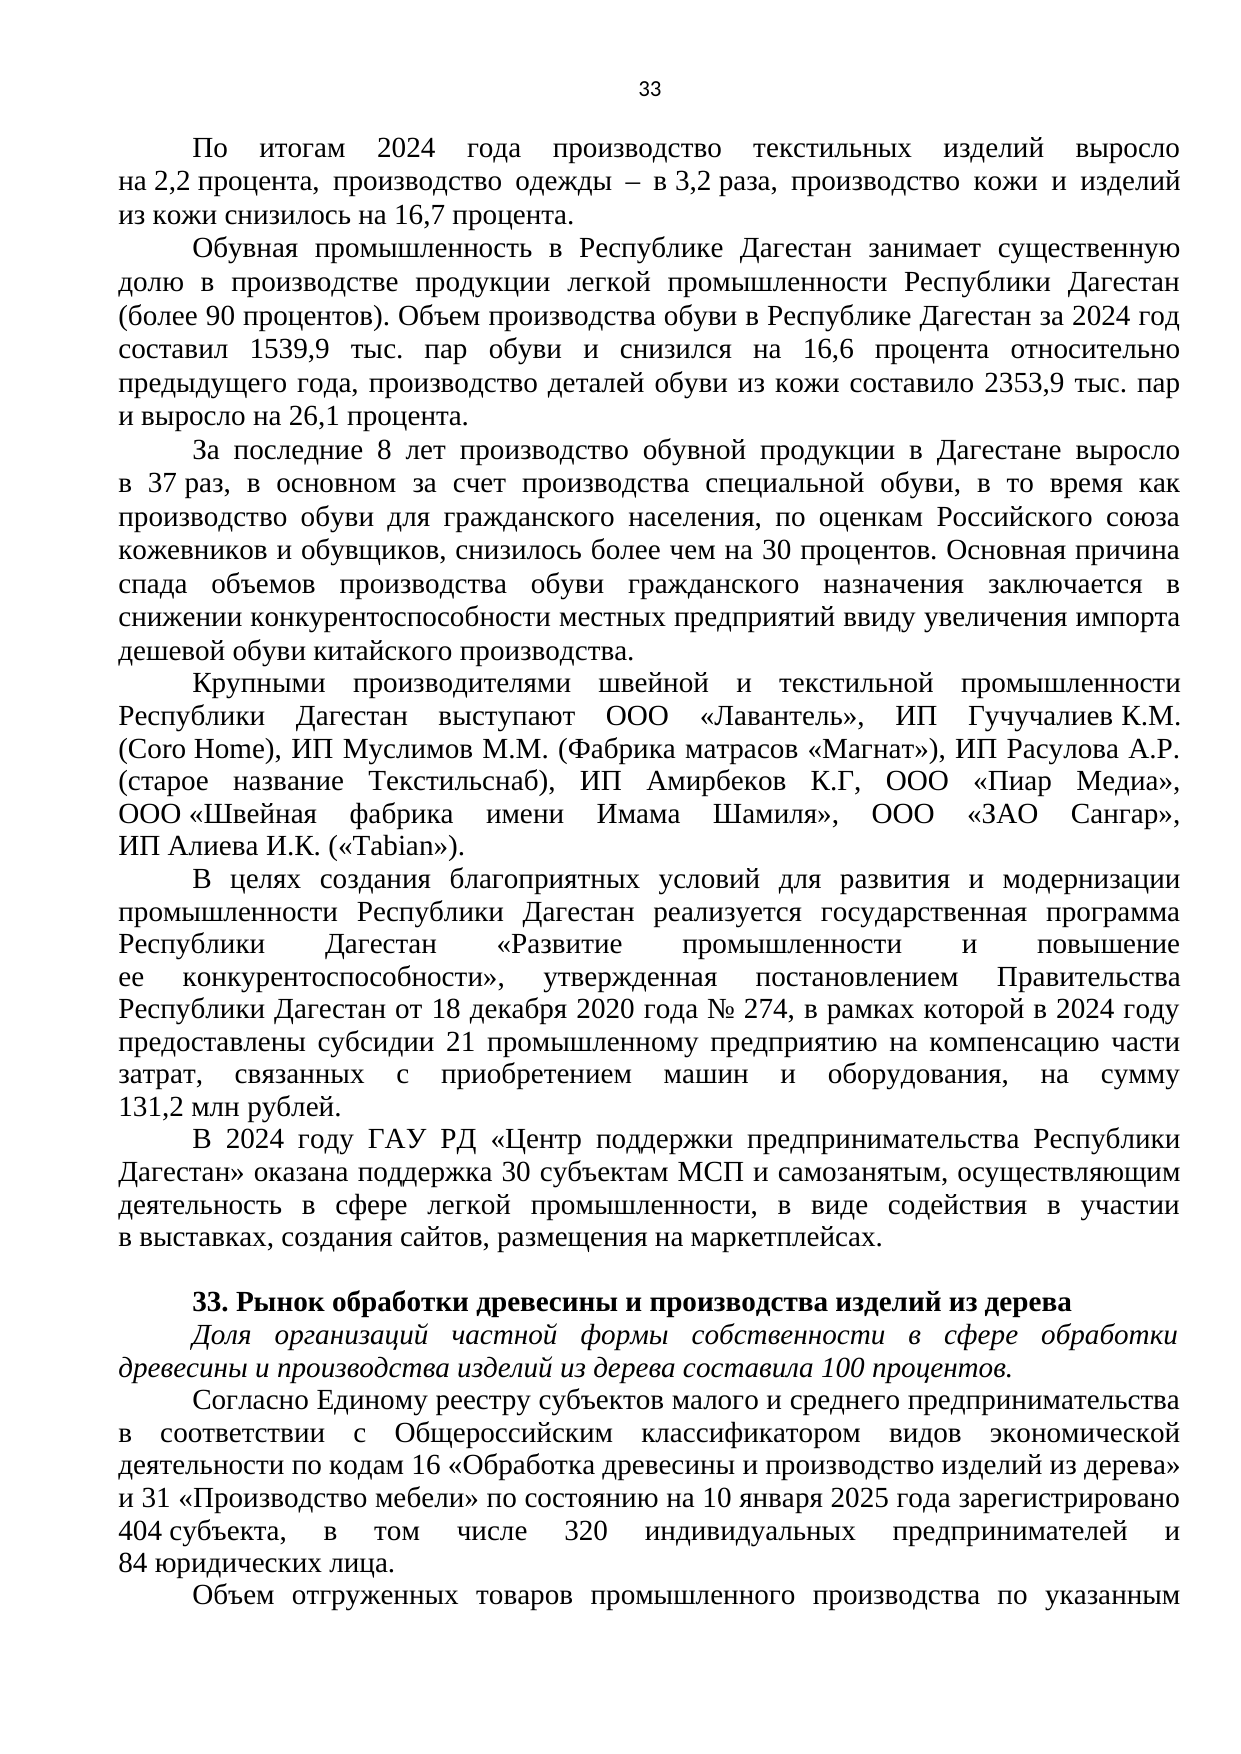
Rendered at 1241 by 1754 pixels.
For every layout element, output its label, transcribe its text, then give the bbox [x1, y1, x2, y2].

text 33. Рынок обработки древесины и производства изделий из дерева [118, 1286, 1181, 1318]
text Крупными производителями швейной и текстильной промышленности Республики Дагестан выступают ООО «Лавантель», ИП Гучучалиев К.М. (Coro Home), ИП Муслимов М.М. (Фабрика матрасов «Магнат»), ИП Расулова А.Р. (старое название Текстильснаб), ИП Амирбеков К.Г, ООО «Пиар Медиа», ООО «Швейная фабрика имени Имама Шамиля», ООО «ЗАО Сангар», ИП Алиева И.К. («Tabian»). [118, 667, 1181, 862]
text Согласно Единому реестру субъектов малого и среднего предпринимательства в соответствии с Общероссийским классификатором видов экономической деятельности по кодам 16 «Обработка древесины и производство изделий из дерева» и 31 «Производство мебели» по состоянию на 10 января 2025 года зарегистрировано 404 субъекта, в том числе 320 индивидуальных предпринимателей и 84 юридических лица. [118, 1383, 1181, 1579]
text За последние 8 лет производство обувной продукции в Дагестане выросло в 37 раз, в основном за счет производства специальной обуви, в то время как производство обуви для гражданского населения, по оценкам Российского союза кожевников и обувщиков, снизилось более чем на 30 процентов. Основная причина спада объемов производства обуви гражданского назначения заключается в снижении конкурентоспособности местных предприятий ввиду увеличения импорта дешевой обуви китайского производства. [118, 432, 1181, 667]
text В 2024 году ГАУ РД «Центр поддержки предпринимательства Республики Дагестан» оказана поддержка 30 субъектам МСП и самозанятым, осуществляющим деятельность в сфере легкой промышленности, в виде содействия в участии в выставках, создания сайтов, размещения на маркетплейсах. [118, 1123, 1181, 1253]
text Доля организаций частной формы собственности в сфере обработки древесины и производства изделий из дерева составила 100 процентов. [118, 1318, 1181, 1383]
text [118, 1579, 1181, 1611]
text В целях создания благоприятных условий для развития и модернизации промышленности Республики Дагестан реализуется государственная программа Республики Дагестан «Развитие промышленности и повышение ее конкурентоспособности», утвержденная постановлением Правительства Республики Дагестан от 18 декабря 2020 года № 274, в рамках которой в 2024 году предоставлены субсидии 21 промышленному предприятию на компенсацию части затрат, связанных с приобретением машин и оборудования, на сумму 131,2 млн рублей. [118, 862, 1181, 1123]
text По итогам 2024 года производство текстильных изделий выросло на 2,2 процента, производство одежды – в 3,2 раза, производство кожи и изделий из кожи снизилось на 16,7 процента. [118, 130, 1181, 231]
text Обувная промышленность в Республике Дагестан занимает существенную долю в производстве продукции легкой промышленности Республики Дагестан (более 90 процентов). Объем производства обуви в Республике Дагестан за 2024 год составил 1539,9 тыс. пар обуви и снизился на 16,6 процента относительно предыдущего года, производство деталей обуви из кожи составило 2353,9 тыс. пар и выросло на 26,1 процента. [118, 231, 1181, 432]
